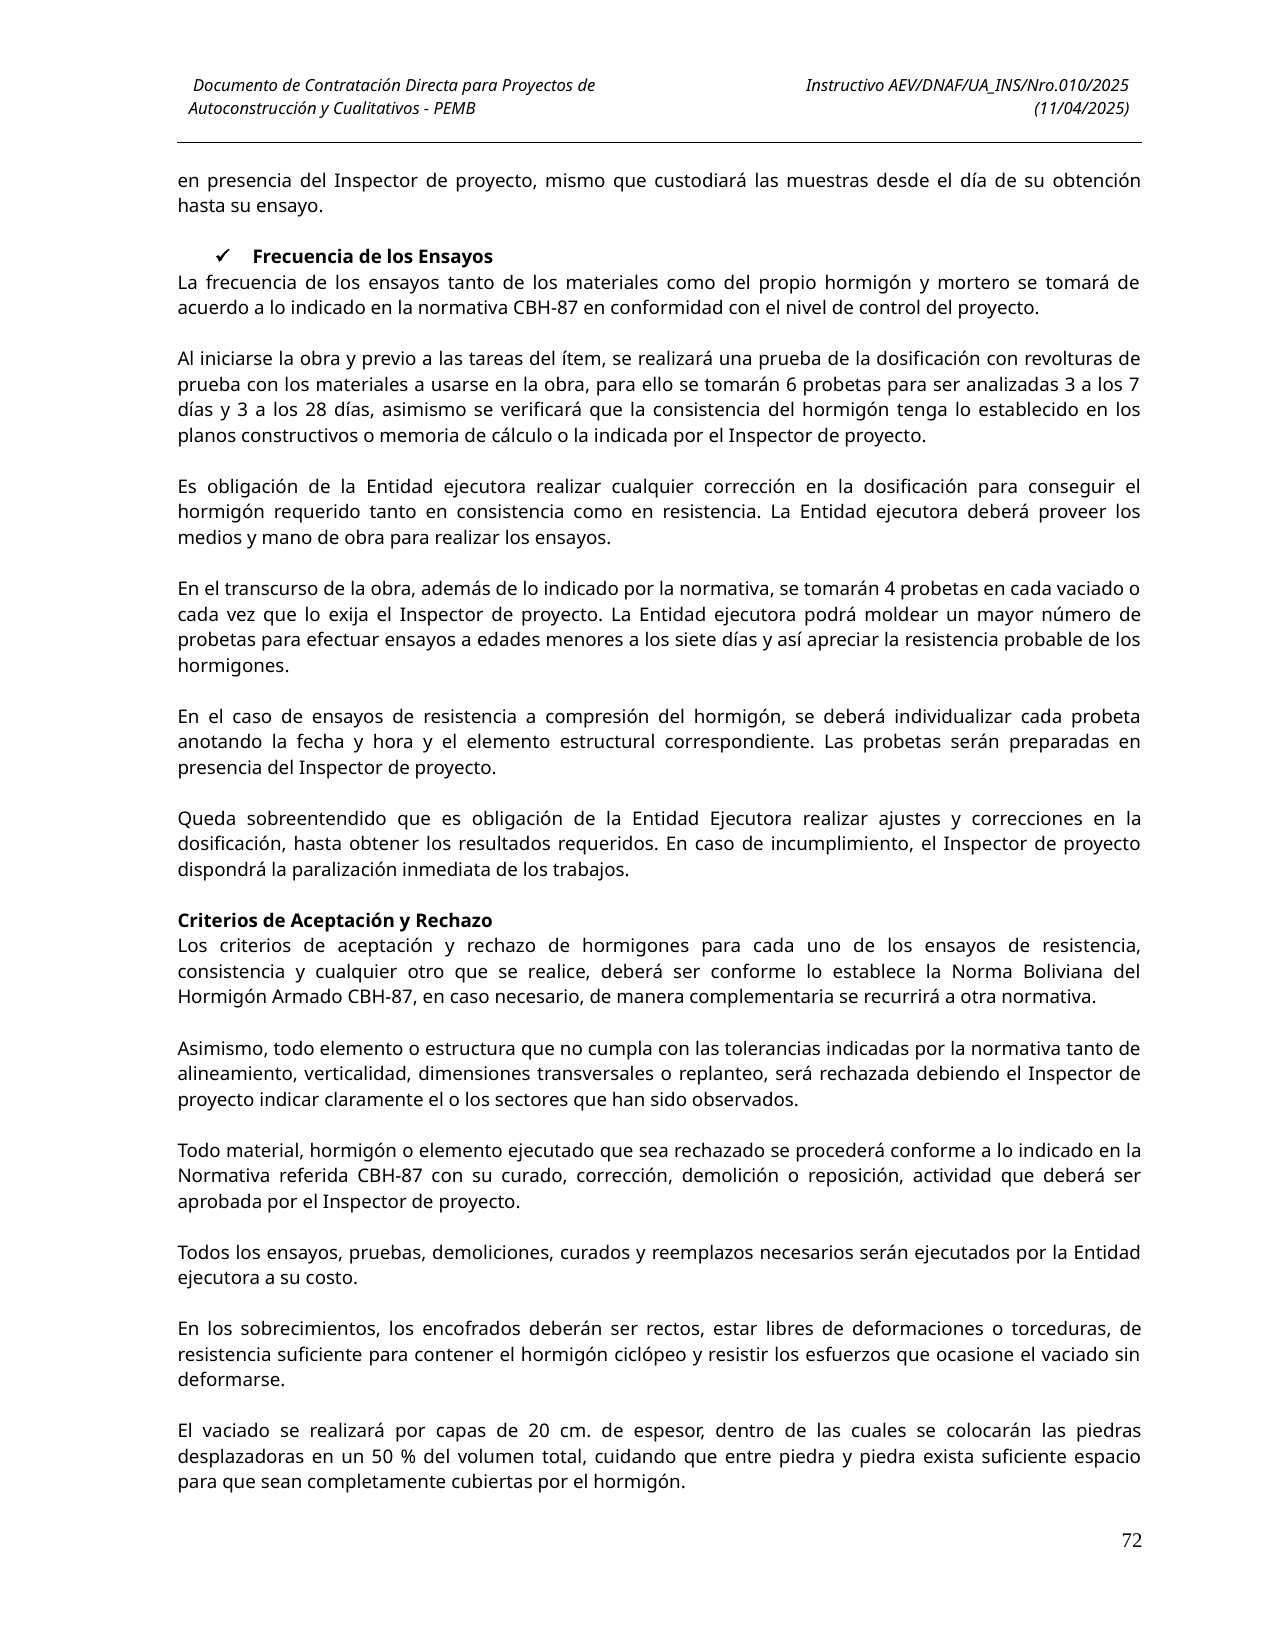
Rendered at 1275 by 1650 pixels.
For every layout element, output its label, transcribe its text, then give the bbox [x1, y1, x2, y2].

list Frecuencia de los Ensayos [215, 244, 1142, 269]
text En los sobrecimientos, los encofrados deberán ser rectos, estar libres de deformaciones o torceduras, de resistencia suficiente para contener el hormigón ciclópeo y resistir los esfuerzos que ocasione el vaciado sin deformarse. [177, 1316, 1142, 1392]
text Es obligación de la Entidad ejecutora realizar cualquier corrección en la dosificación para conseguir el hormigón requerido tanto en consistencia como en resistencia. La Entidad ejecutora deberá proveer los medios y mano de obra para realizar los ensayos. [177, 473, 1142, 550]
text Los criterios de aceptación y rechazo de hormigones para cada uno de los ensayos de resistencia, consistencia y cualquier otro que se realice, deberá ser conforme lo establece la Norma Boliviana del Hormigón Armado CBH-87, en caso necesario, de manera complementaria se recurrirá a otra normativa. [177, 933, 1142, 1009]
text En el transcurso de la obra, además de lo indicado por la normativa, se tomarán 4 probetas en cada vaciado o cada vez que lo exija el Inspector de proyecto. La Entidad ejecutora podrá moldear un mayor número de probetas para efectuar ensayos a edades menores a los siete días y así apreciar la resistencia probable de los hormigones. [177, 575, 1142, 677]
text La frecuencia de los ensayos tanto de los materiales como del propio hormigón y mortero se tomará de acuerdo a lo indicado en la normativa CBH-87 en conformidad con el nivel de control del proyecto. [177, 269, 1142, 320]
text Queda sobreentendido que es obligación de la Entidad Ejecutora realizar ajustes y correcciones en la dosificación, hasta obtener los resultados requeridos. En caso de incumplimiento, el Inspector de proyecto dispondrá la paralización inmediata de los trabajos. [177, 805, 1142, 882]
text Todos los ensayos, pruebas, demoliciones, curados y reemplazos necesarios serán ejecutados por la Entidad ejecutora a su costo. [177, 1239, 1142, 1290]
text Asimismo, todo elemento o estructura que no cumpla con las tolerancias indicadas por la normativa tanto de alineamiento, verticalidad, dimensiones transversales o replanteo, será rechazada debiendo el Inspector de proyecto indicar claramente el o los sectores que han sido observados. [177, 1035, 1142, 1111]
text Criterios de Aceptación y Rechazo [177, 907, 1142, 933]
text Todo material, hormigón o elemento ejecutado que sea rechazado se procederá conforme a lo indicado en la Normativa referida CBH-87 con su curado, corrección, demolición o reposición, actividad que deberá ser aprobada por el Inspector de proyecto. [177, 1137, 1142, 1213]
text El vaciado se realizará por capas de 20 cm. de espesor, dentro de las cuales se colocarán las piedras desplazadoras en un 50 % del volumen total, cuidando que entre piedra y piedra exista suficiente espacio para que sean completamente cubiertas por el hormigón. [177, 1418, 1142, 1494]
text Al iniciarse la obra y previo a las tareas del ítem, se realizará una prueba de la dosificación con revolturas de prueba con los materiales a usarse en la obra, para ello se tomarán 6 probetas para ser analizadas 3 a los 7 días y 3 a los 28 días, asimismo se verificará que la consistencia del hormigón tenga lo establecido en los planos constructivos o memoria de cálculo o la indicada por el Inspector de proyecto. [177, 346, 1142, 448]
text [177, 167, 1142, 218]
text En el caso de ensayos de resistencia a compresión del hormigón, se deberá individualizar cada probeta anotando la fecha y hora y el elemento estructural correspondiente. Las probetas serán preparadas en presencia del Inspector de proyecto. [177, 703, 1142, 779]
